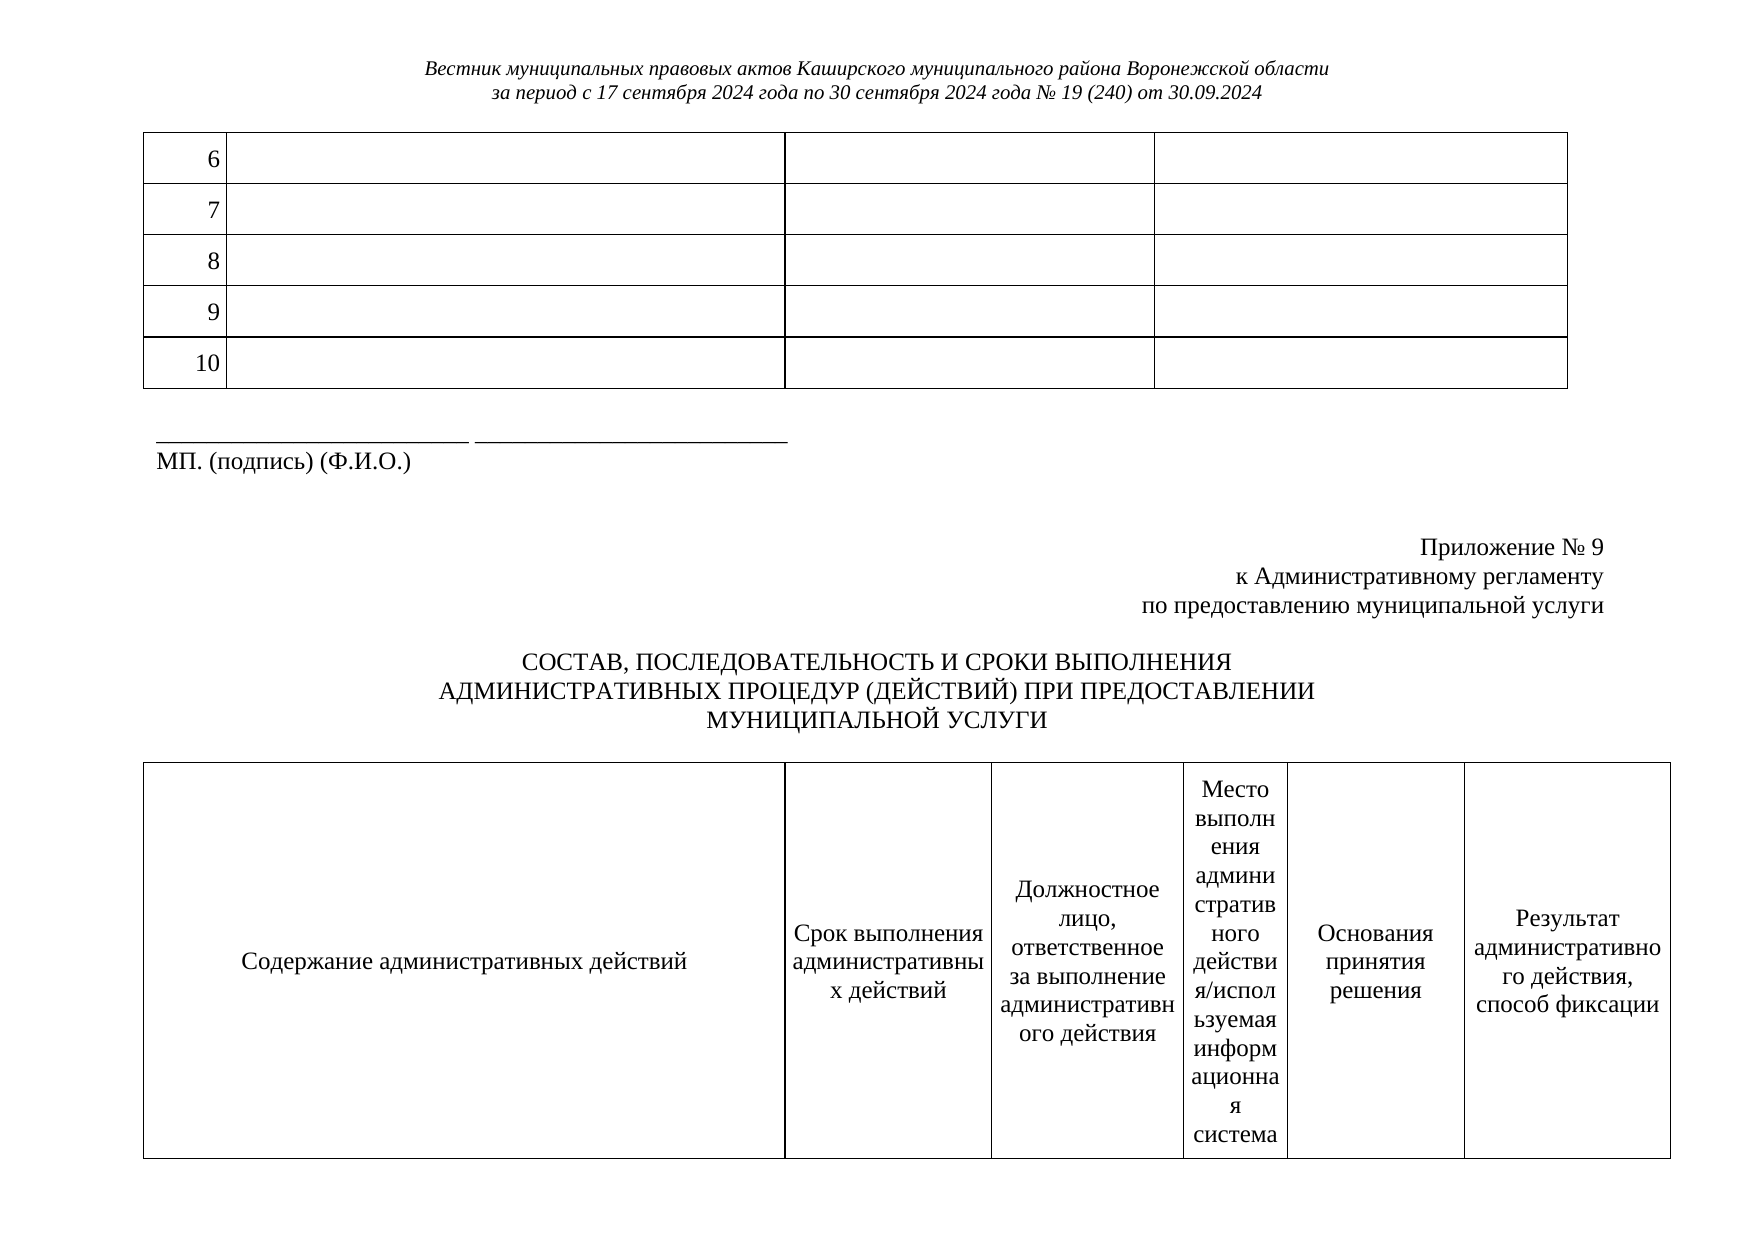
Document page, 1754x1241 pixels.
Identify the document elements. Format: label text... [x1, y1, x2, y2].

table_cell [1155, 286, 1567, 336]
table_cell [227, 338, 784, 387]
table_cell [1155, 338, 1567, 387]
table_cell 7 [144, 184, 226, 234]
table_cell [227, 286, 784, 336]
table_cell [786, 235, 1154, 285]
table_cell 6 [144, 133, 226, 183]
table_cell [786, 286, 1154, 336]
table_header Место выполнения административного действия/используемая информационная система [1184, 763, 1287, 1158]
table_header Результат административного действия, способ фиксации [1465, 763, 1670, 1158]
table_cell [1155, 133, 1567, 183]
table_header Срок выполнения административных действий [786, 763, 991, 1158]
table_cell [227, 235, 784, 285]
table_cell 10 [144, 338, 226, 387]
text АДМИНИСТРАТИВНЫХ ПРОЦЕДУР (ДЕЙСТВИЙ) ПРИ ПРЕДОСТАВЛЕНИИ [150, 676, 1604, 705]
table_cell [1155, 235, 1567, 285]
table_cell [786, 338, 1154, 387]
text МУНИЦИПАЛЬНОЙ УСЛУГИ [150, 705, 1604, 733]
text по предоставлению муниципальной услуги [150, 590, 1604, 618]
text к Административному регламенту [150, 561, 1604, 590]
table_header Должностное лицо, ответственное за выполнение административного действия [992, 763, 1183, 1158]
table_cell [1155, 184, 1567, 234]
table_cell [227, 184, 784, 234]
table_cell [786, 184, 1154, 234]
table_header Содержание административных действий [144, 763, 784, 1158]
text МП. (подпись) (Ф.И.О.) [150, 446, 1604, 475]
text _________________________ _________________________ [150, 417, 1604, 446]
text СОСТАВ, ПОСЛЕДОВАТЕЛЬНОСТЬ И СРОКИ ВЫПОЛНЕНИЯ [150, 647, 1604, 676]
table_cell [786, 133, 1154, 183]
table_cell 9 [144, 286, 226, 336]
table_header Основания принятия решения [1288, 763, 1464, 1158]
text Приложение № 9 [150, 532, 1604, 561]
table_cell [227, 133, 784, 183]
table_cell 8 [144, 235, 226, 285]
